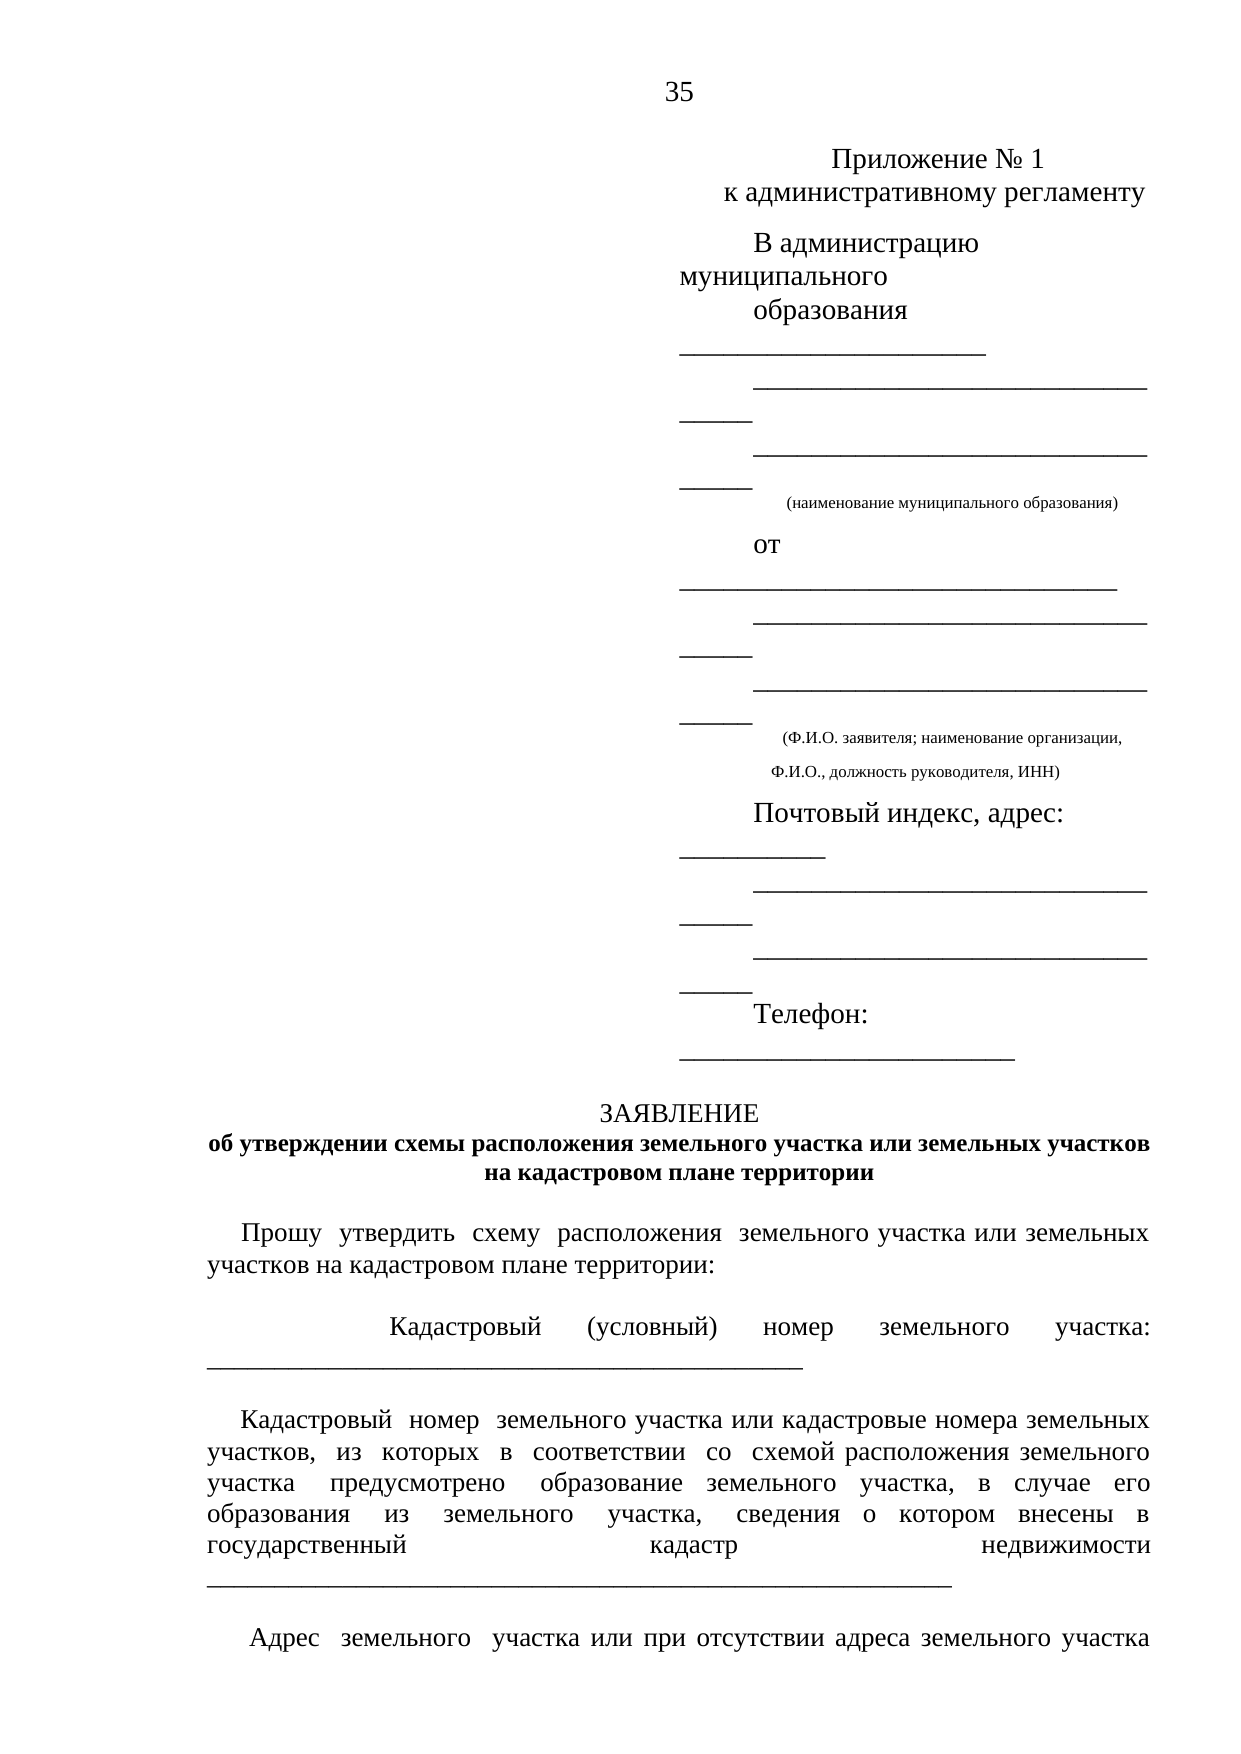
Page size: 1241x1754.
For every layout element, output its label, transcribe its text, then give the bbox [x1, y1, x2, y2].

text ________________________________ [679, 661, 1152, 728]
text Кадастровый (условный) номер земельного участка: ____________________________________________ [207, 1310, 1152, 1372]
text к административному регламенту [724, 174, 1152, 208]
text Телефон: _______________________ [679, 996, 1152, 1063]
text образования _____________________ [679, 292, 1152, 359]
text Почтовый индекс, адрес: __________ [679, 795, 1152, 862]
text ________________________________ [679, 929, 1152, 996]
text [207, 1621, 1152, 1653]
text ________________________________ [679, 594, 1152, 661]
text ЗАЯВЛЕНИЕ [207, 1097, 1152, 1128]
text Кадастровый номер земельного участка или кадастровые номера земельных участков, из которых в соответствии со схемой расположения земельного участка предусмотрено образование земельного участка, в случае его образования из земельного участка, сведения о котором внесены в государственный кадастр недвижимости _______________________________________________________ [207, 1403, 1152, 1590]
text от ______________________________ [679, 527, 1152, 594]
text ________________________________ [679, 862, 1152, 929]
text ________________________________ [679, 359, 1152, 426]
text ________________________________ [679, 426, 1152, 493]
subtitle Приложение № 1 [724, 141, 1152, 174]
text В администрацию муниципального [679, 225, 1152, 292]
text (Ф.И.О. заявителя; наименование организации, Ф.И.О., должность руководителя, ИНН) [679, 728, 1152, 795]
text (наименование муниципального образования) [679, 493, 1152, 527]
text Прошу утвердить схему расположения земельного участка или земельных участков на кадастровом плане территории: [207, 1217, 1152, 1279]
text об утверждении схемы расположения земельного участка или земельных участков на кадастровом плане территории [207, 1128, 1152, 1185]
